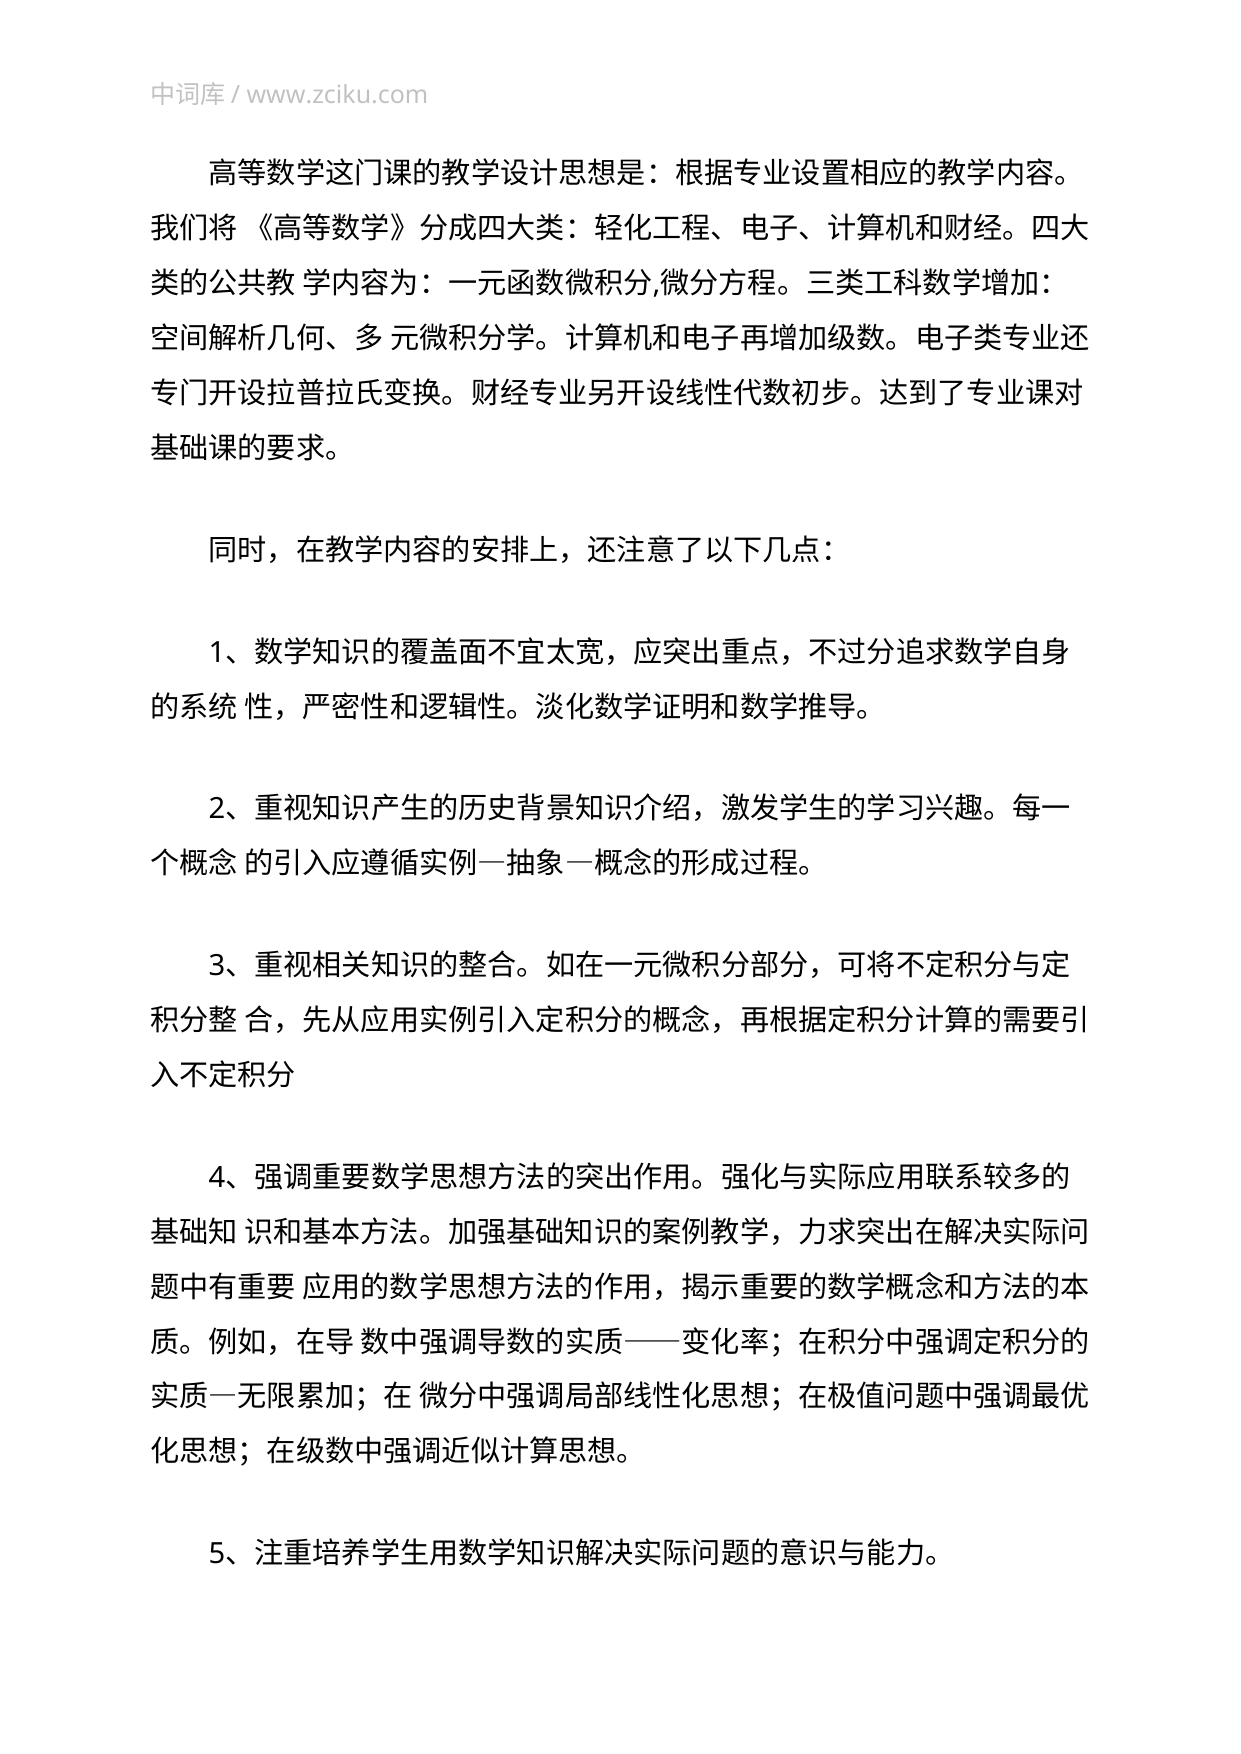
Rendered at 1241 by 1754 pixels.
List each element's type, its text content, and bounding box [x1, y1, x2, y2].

text 高等数学这门课的教学设计思想是：根据专业设置相应的教学内容。我们将 《高等数学》分成四大类：轻化工程、电子、计算机和财经。四大类的公共教 学内容为：一元函数微积分,微分方程。三类工科数学增加：空间解析几何、多 元微积分学。计算机和电子再增加级数。电子类专业还专门开设拉普拉氏变换。财经专业另开设线性代数初步。达到了专业课对基础课的要求。 [150, 150, 1090, 467]
text 4、强调重要数学思想方法的突出作用。强化与实际应用联系较多的基础知 识和基本方法。加强基础知识的案例教学，力求突出在解决实际问题中有重要 应用的数学思想方法的作用，揭示重要的数学概念和方法的本质。例如，在导 数中强调导数的实质——变化率；在积分中强调定积分的实质—无限累加；在 微分中强调局部线性化思想；在极值问题中强调最优化思想；在级数中强调近似计算思想。 [150, 1153, 1090, 1470]
text 1、数学知识的覆盖面不宜太宽，应突出重点，不过分追求数学自身的系统 性，严密性和逻辑性。淡化数学证明和数学推导。 [150, 628, 1090, 725]
text 3、重视相关知识的整合。如在一元微积分部分，可将不定积分与定积分整 合，先从应用实例引入定积分的概念，再根据定积分计算的需要引入不定积分 [150, 942, 1090, 1094]
text 同时，在教学内容的安排上，还注意了以下几点： [150, 526, 1090, 569]
text 2、重视知识产生的历史背景知识介绍，激发学生的学习兴趣。每一个概念 的引入应遵循实例—抽象—概念的形成过程。 [150, 785, 1090, 882]
text 5、注重培养学生用数学知识解决实际问题的意识与能力。 [150, 1530, 1090, 1572]
